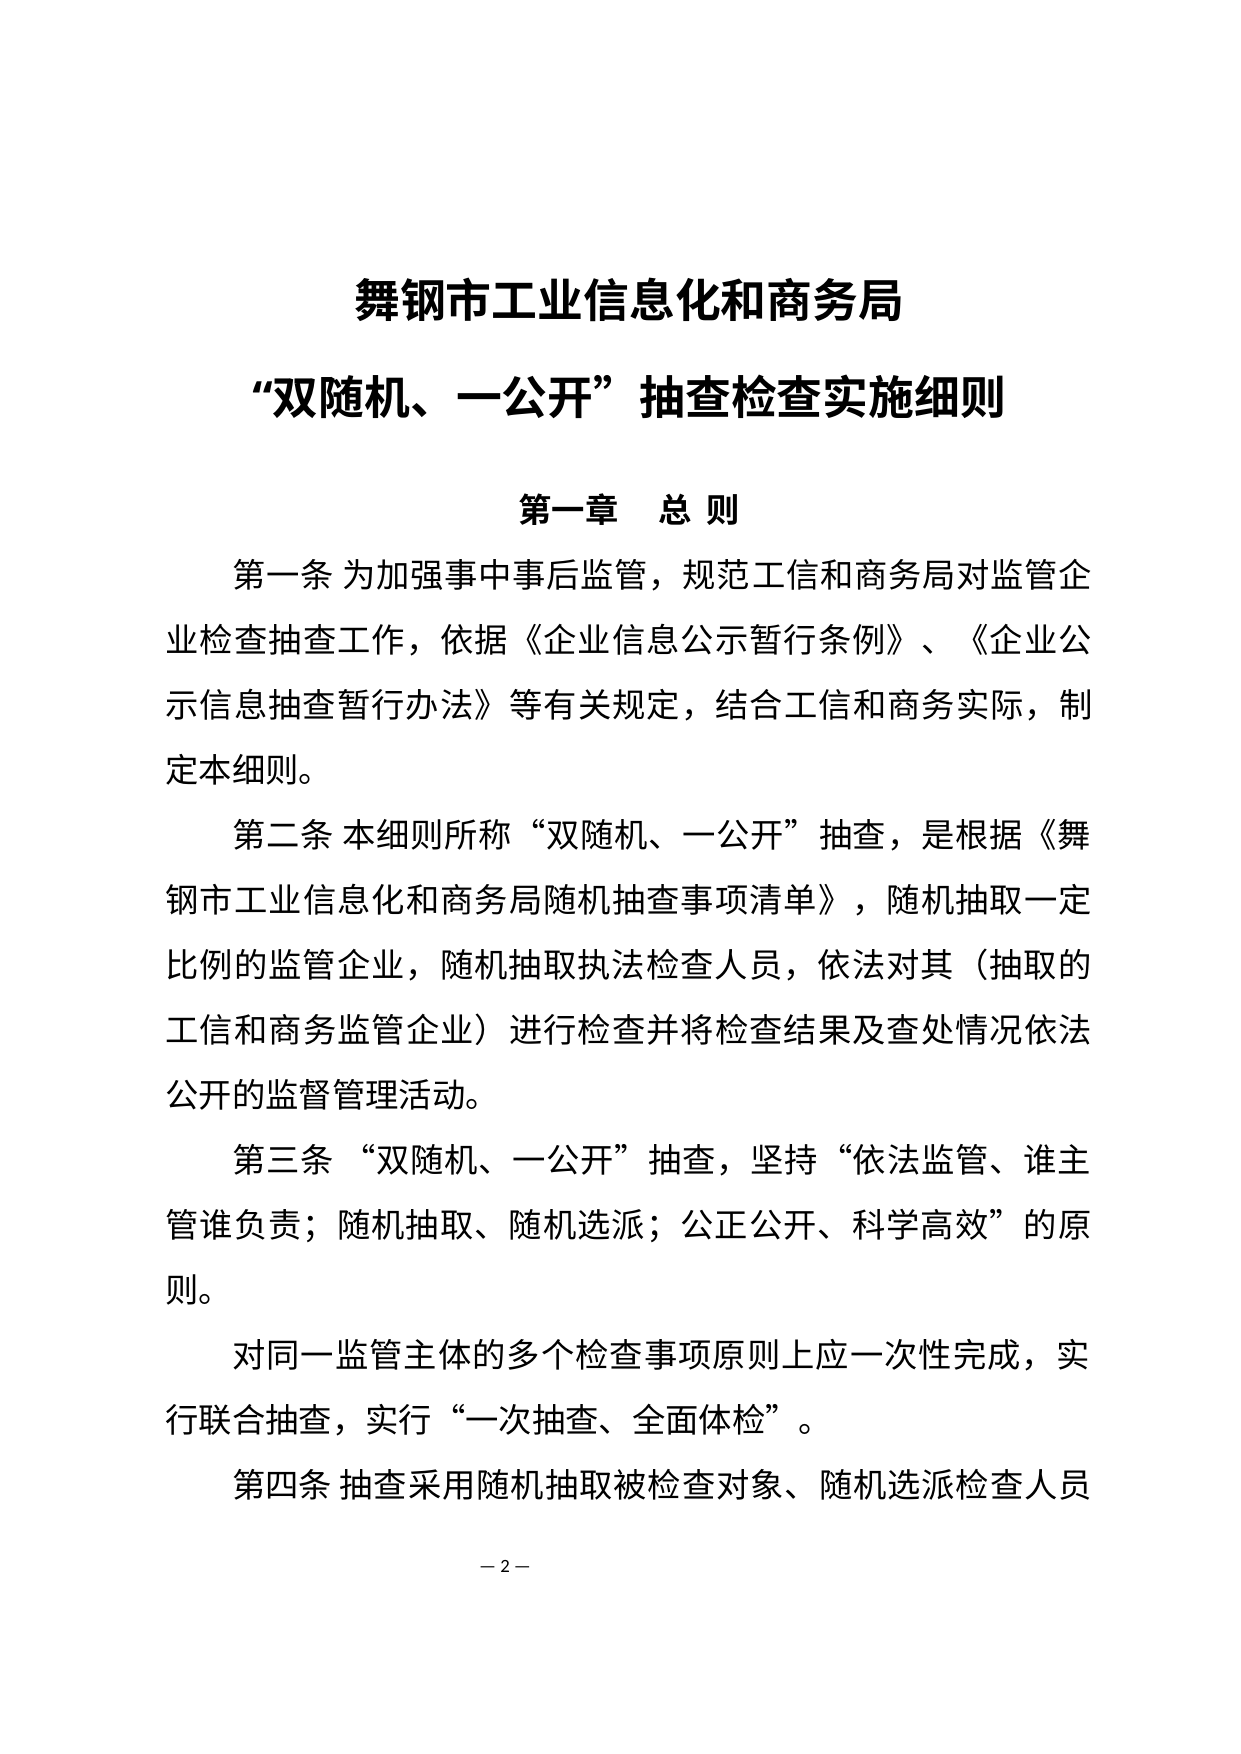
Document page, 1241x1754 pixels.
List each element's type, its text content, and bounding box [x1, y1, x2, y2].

text 舞钢市工业信息化和商务局 [165, 248, 1092, 346]
text 第三条 “双随机、一公开”抽查，坚持“依法监管、谁主管谁负责；随机抽取、随机选派；公正公开、科学高效”的原则。 [165, 1126, 1092, 1321]
text 对同一监管主体的多个检查事项原则上应一次性完成，实行联合抽查，实行“一次抽查、全面体检”。 [165, 1321, 1092, 1451]
text 第一章 总 则 [165, 476, 1092, 541]
text “双随机、一公开”抽查检查实施细则 [165, 346, 1092, 443]
text 第二条 本细则所称“双随机、一公开”抽查，是根据《舞钢市工业信息化和商务局随机抽查事项清单》，随机抽取一定比例的监管企业，随机抽取执法检查人员，依法对其（抽取的工信和商务监管企业）进行检查并将检查结果及查处情况依法公开的监督管理活动。 [165, 801, 1092, 1126]
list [165, 1451, 1092, 1516]
text 第一条 为加强事中事后监管，规范工信和商务局对监管企业检查抽查工作，依据《企业信息公示暂行条例》、《企业公示信息抽查暂行办法》等有关规定，结合工信和商务实际，制定本细则。 [165, 541, 1092, 801]
